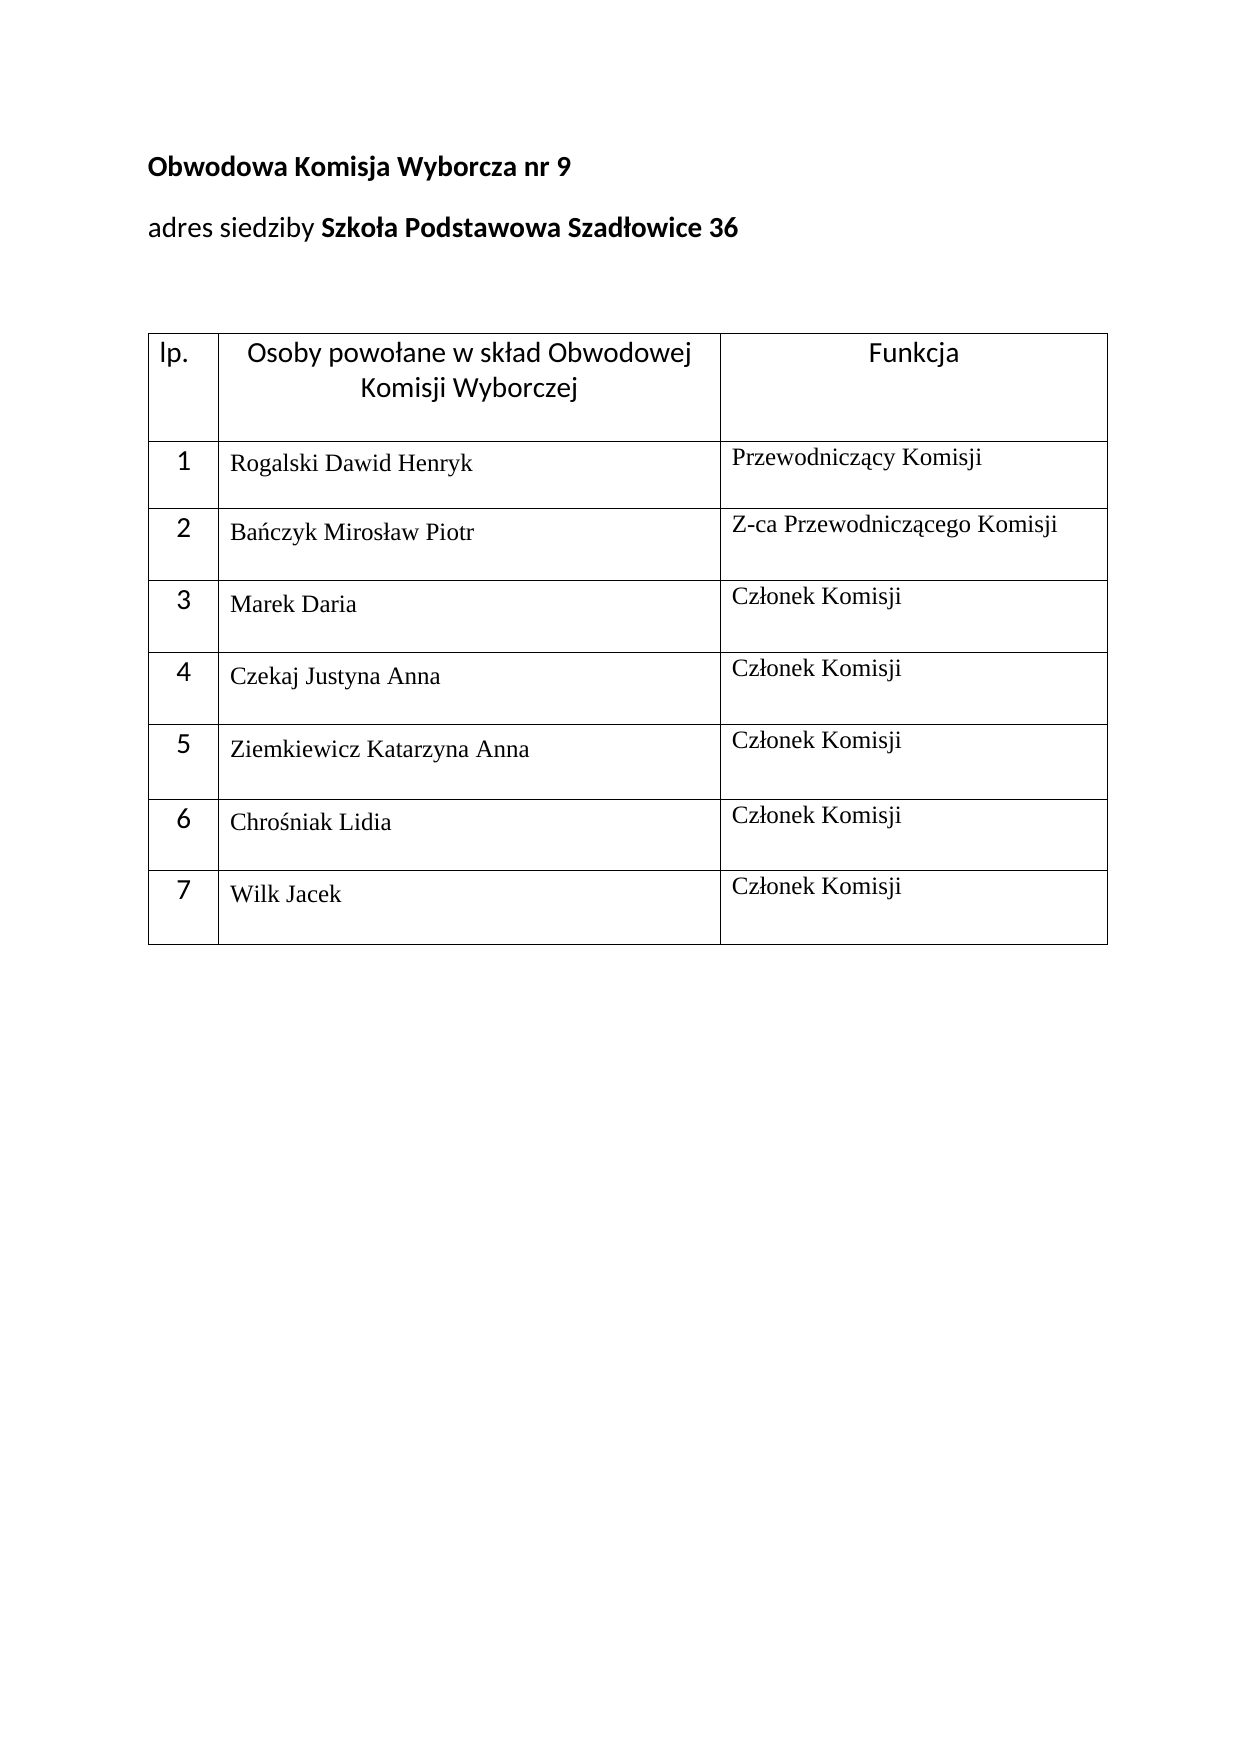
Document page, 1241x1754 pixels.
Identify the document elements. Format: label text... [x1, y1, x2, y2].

table_cell Członek Komisji [721, 653, 1107, 724]
table_cell Członek Komisji [721, 871, 1107, 943]
table_cell 1 [149, 442, 218, 508]
text adres siedziby Szkoła Podstawowa Szadłowice 36 [148, 209, 1093, 245]
table_cell 7 [149, 871, 218, 943]
text Obwodowa Komisja Wyborcza nr 9 [148, 148, 1093, 183]
table_cell Rogalski Dawid Henryk [219, 442, 720, 508]
table_cell Chrośniak Lidia [219, 800, 720, 870]
table_cell Z-ca Przewodniczącego Komisji [721, 509, 1107, 580]
table_cell Członek Komisji [721, 725, 1107, 799]
table_header lp. [149, 334, 218, 441]
table_cell Ziemkiewicz Katarzyna Anna [219, 725, 720, 799]
table_cell Członek Komisji [721, 581, 1107, 652]
table_cell Marek Daria [219, 581, 720, 652]
table_cell Bańczyk Mirosław Piotr [219, 509, 720, 580]
table_cell 6 [149, 800, 218, 870]
table_cell 5 [149, 725, 218, 799]
table_cell Członek Komisji [721, 800, 1107, 870]
table_cell 2 [149, 509, 218, 580]
table_cell 4 [149, 653, 218, 724]
table_cell Wilk Jacek [219, 871, 720, 943]
table_cell 3 [149, 581, 218, 652]
table_cell Czekaj Justyna Anna [219, 653, 720, 724]
table_header Osoby powołane w skład Obwodowej Komisji Wyborczej [219, 334, 720, 441]
table_header Funkcja [721, 334, 1107, 441]
table_cell Przewodniczący Komisji [721, 442, 1107, 508]
